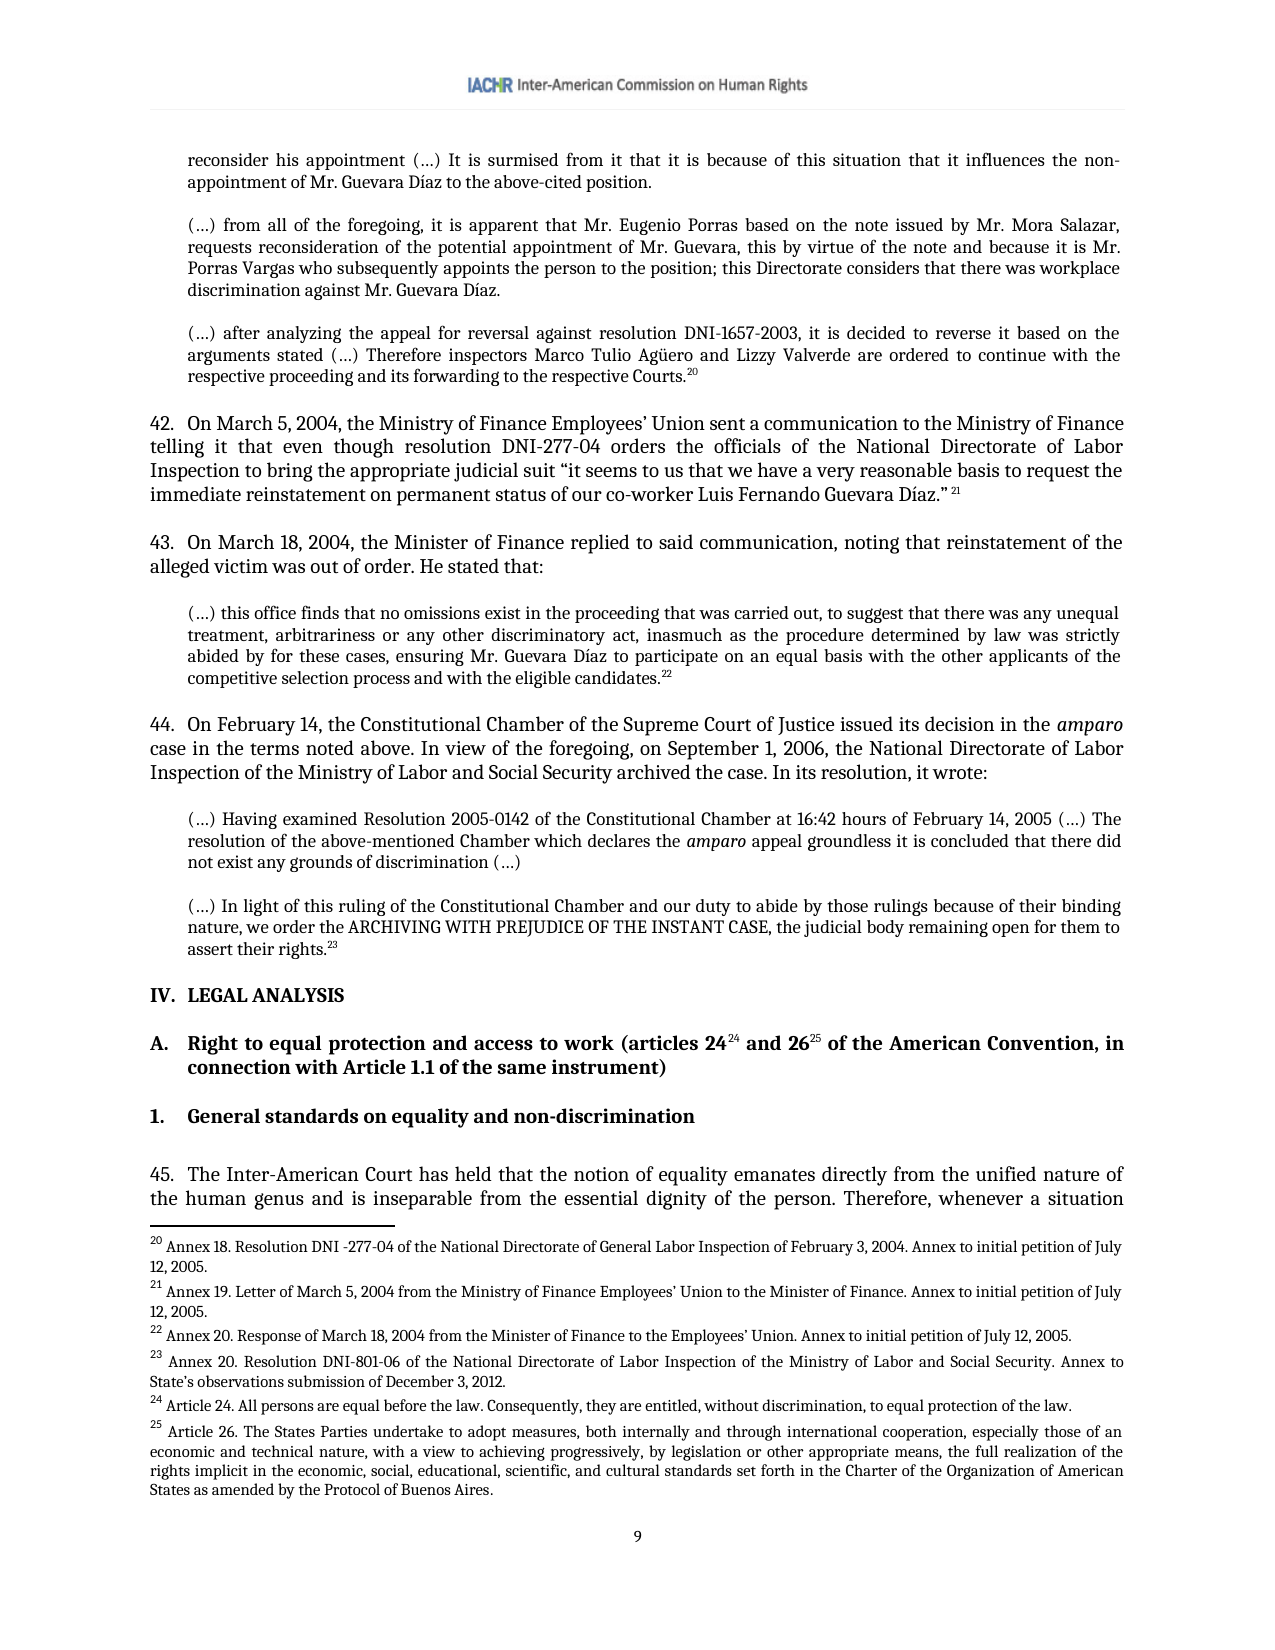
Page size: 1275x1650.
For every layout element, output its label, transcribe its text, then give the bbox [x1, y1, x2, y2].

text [187, 150, 1122, 193]
text (…) this office finds that no omissions exist in the proceeding that was carried out, to suggest that there was any unequal treatment, arbitrariness or any other discriminatory act, inasmuch as the procedure determined by law was strictly abided by for these cases, ensuring Mr. Guevara Díaz to participate on an equal basis with the other applicants of the competitive selection process and with the eligible candidates. [187, 603, 1122, 689]
subtitle Right to equal protection and access to work (articles 24 and 26 of the American Convention, in connection with Article 1.1 of the same instrument) [150, 1032, 1125, 1079]
text (…) Having examined Resolution 2005-0142 of the Constitutional Chamber at 16:42 hours of February 14, 2005 (…) The resolution of the above-mentioned Chamber which declares the amparo appeal groundless it is concluded that there did not exist any grounds of discrimination (…) [187, 809, 1122, 873]
subtitle LEGAL ANALYSIS [150, 984, 1125, 1008]
subtitle General standards on equality and non-discrimination [150, 1104, 1125, 1128]
text (…) after analyzing the appeal for reversal against resolution DNI-1657-2003, it is decided to reverse it based on the arguments stated (…) Therefore inspectors Marco Tulio Agüero and Lizzy Valverde are ordered to continue with the respective proceeding and its forwarding to the respective Courts. [187, 322, 1122, 387]
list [150, 1162, 1125, 1210]
list On March 5, 2004, the Ministry of Finance Employees’ Union sent a communication to the Ministry of Finance telling it that even though resolution DNI-277-04 orders the officials of the National Directorate of Labor Inspection to bring the appropriate judicial suit “it seems to us that we have a very reasonable basis to request the immediate reinstatement on permanent status of our co-worker Luis Fernando Guevara Díaz.” [150, 411, 1125, 507]
text (…) In light of this ruling of the Constitutional Chamber and our duty to abide by those rulings because of their binding nature, we order the ARCHIVING WITH PREJUDICE OF THE INSTANT CASE, the judicial body remaining open for them to assert their rights. [187, 895, 1122, 960]
list On February 14, the Constitutional Chamber of the Supreme Court of Justice issued its decision in the amparo case in the terms noted above. In view of the foregoing, on September 1, 2006, the National Directorate of Labor Inspection of the Ministry of Labor and Social Security archived the case. In its resolution, it wrote: [150, 713, 1125, 785]
picture [456, 75, 819, 95]
list On March 18, 2004, the Minister of Finance replied to said communication, noting that reinstatement of the alleged victim was out of order. He stated that: [150, 531, 1125, 579]
text (…) from all of the foregoing, it is apparent that Mr. Eugenio Porras based on the note issued by Mr. Mora Salazar, requests reconsideration of the potential appointment of Mr. Guevara, this by virtue of the note and because it is Mr. Porras Vargas who subsequently appoints the person to the position; this Directorate considers that there was workplace discrimination against Mr. Guevara Díaz. [187, 215, 1122, 301]
